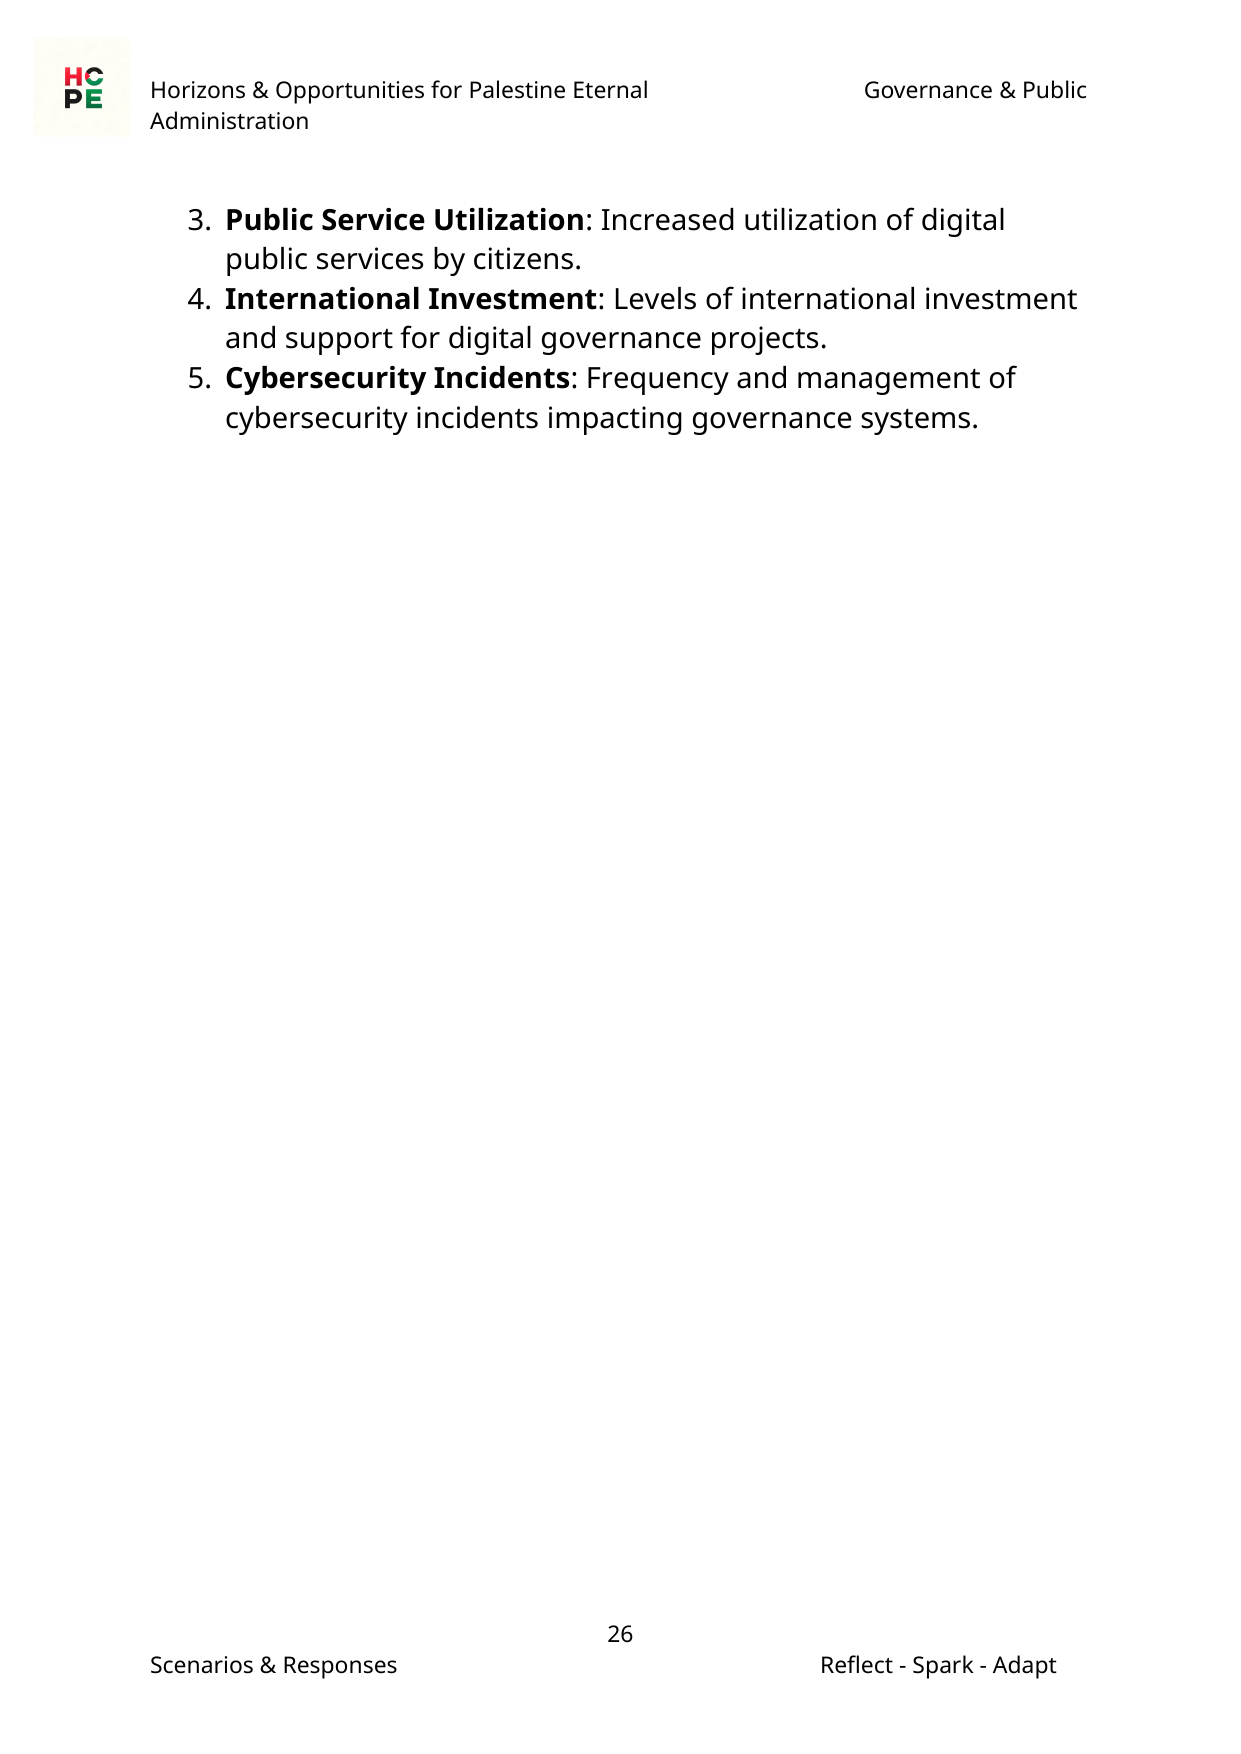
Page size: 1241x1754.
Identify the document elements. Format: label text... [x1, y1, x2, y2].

picture [33, 38, 132, 137]
list Public Service Utilization: Increased utilization of digital public services by citizens. [187, 199, 1090, 278]
list Cybersecurity Incidents: Frequency and management of cybersecurity incidents impacting governance systems. [187, 357, 1090, 437]
list International Investment: Levels of international investment and support for digital governance projects. [187, 278, 1090, 357]
